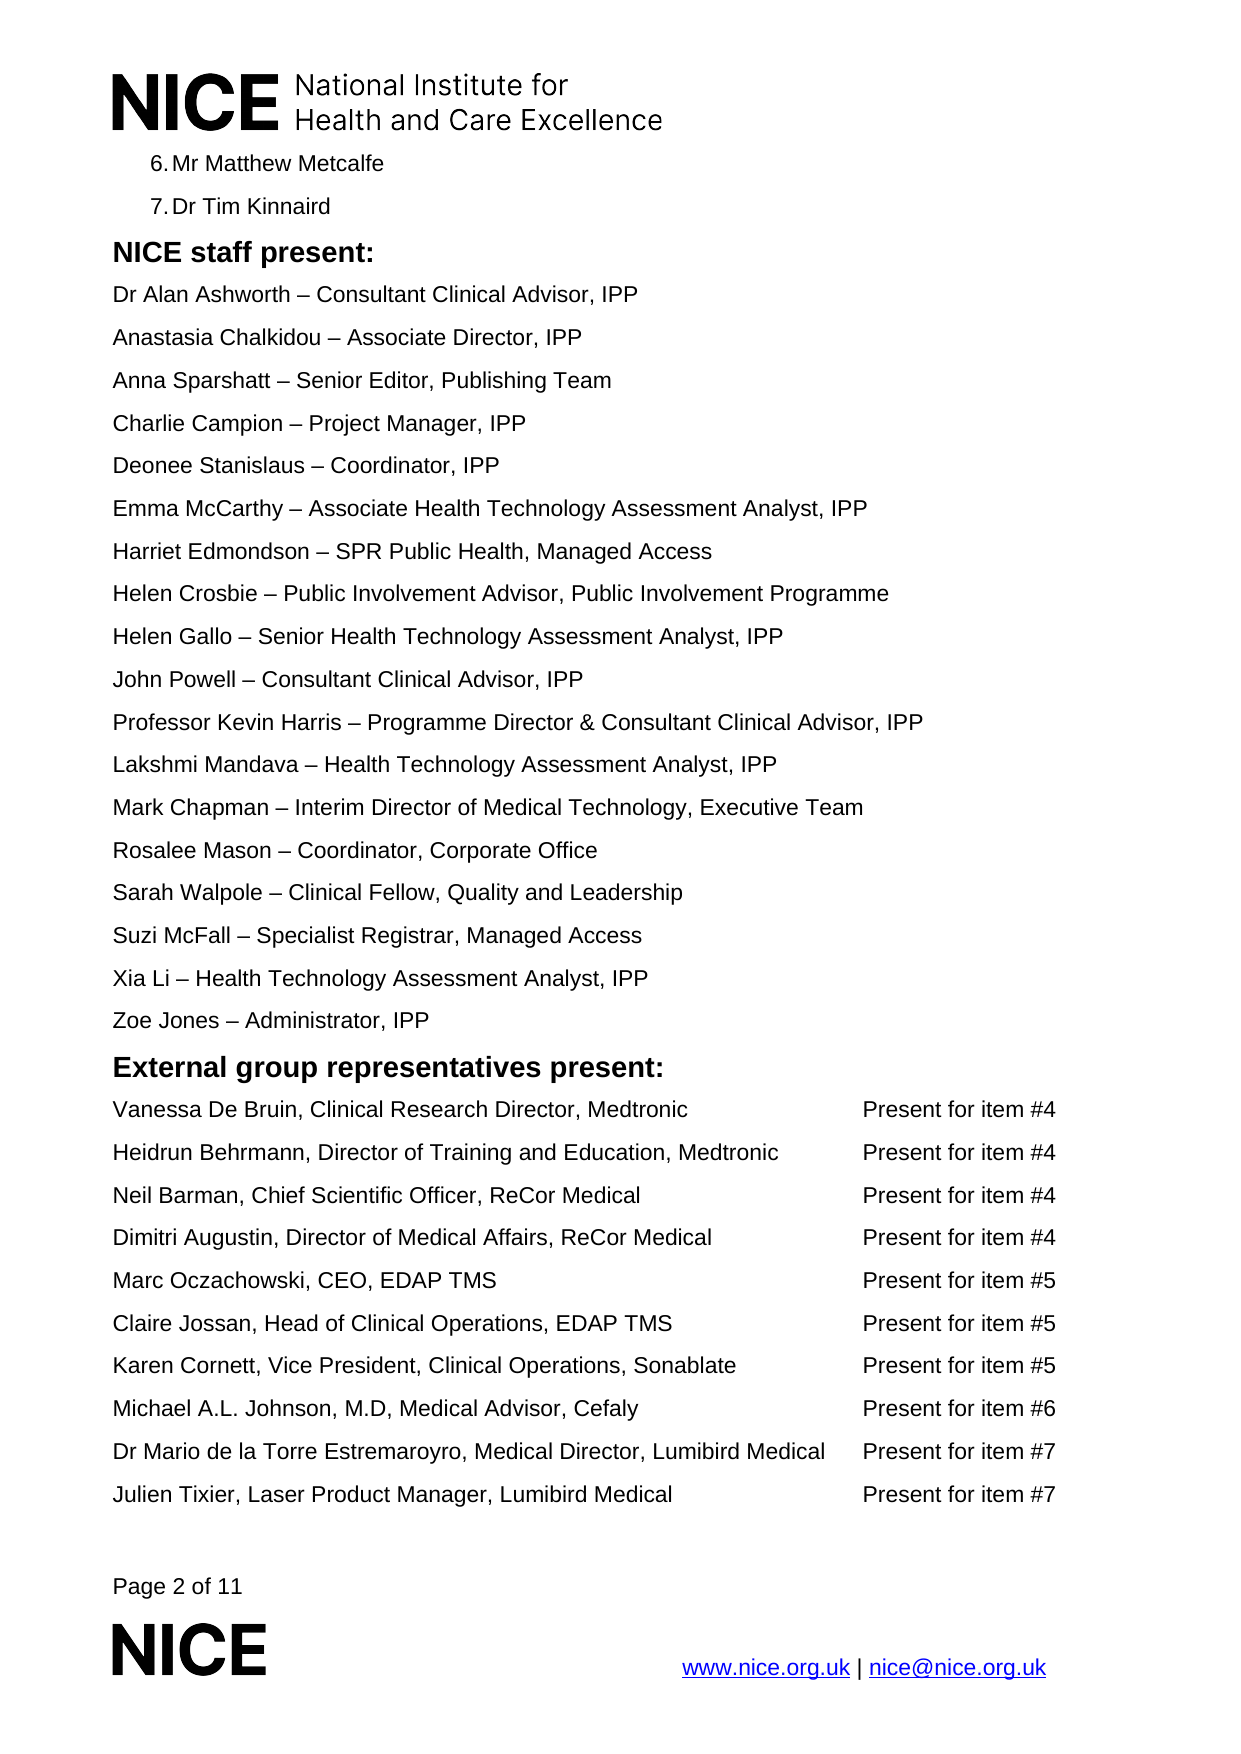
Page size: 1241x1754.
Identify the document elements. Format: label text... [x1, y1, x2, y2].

text Helen Gallo – Senior Health Technology Assessment Analyst, IPP [112, 623, 1128, 649]
text Helen Crosbie – Public Involvement Advisor, Public Involvement Programme [112, 580, 1128, 607]
text Dr Alan Ashworth – Consultant Clinical Advisor, IPP [112, 281, 1128, 308]
text Charlie Campion – Project Manager, IPP [112, 409, 1128, 436]
text Julien Tixier, Laser Product Manager, Lumibird Medical Present for item #7 [112, 1481, 1128, 1507]
text Vanessa De Bruin, Clinical Research Director, Medtronic Present for item #4 [112, 1096, 1128, 1123]
picture [112, 1623, 266, 1676]
text Xia Li – Health Technology Assessment Analyst, IPP [112, 965, 1128, 991]
text Mark Chapman – Interim Director of Medical Technology, Executive Team [112, 794, 1128, 820]
list Dr Tim Kinnaird [150, 193, 1128, 219]
text Harriet Edmondson – SPR Public Health, Managed Access [112, 538, 1128, 564]
text Lakshmi Mandava – Health Technology Assessment Analyst, IPP [112, 751, 1128, 778]
text John Powell – Consultant Clinical Advisor, IPP [112, 666, 1128, 692]
text Emma McCarthy – Associate Health Technology Assessment Analyst, IPP [112, 495, 1128, 521]
text Anna Sparshatt – Senior Editor, Publishing Team [112, 367, 1128, 393]
picture [112, 73, 662, 131]
text Sarah Walpole – Clinical Fellow, Quality and Leadership [112, 879, 1128, 906]
text Dimitri Augustin, Director of Medical Affairs, ReCor Medical Present for item #4 [112, 1224, 1128, 1251]
text Heidrun Behrmann, Director of Training and Education, Medtronic Present for item #4 [112, 1139, 1128, 1165]
list Mr Matthew Metcalfe [150, 150, 1128, 176]
text Rosalee Mason – Coordinator, Corporate Office [112, 837, 1128, 863]
text Anastasia Chalkidou – Associate Director, IPP [112, 324, 1128, 351]
subtitle NICE staff present: [112, 235, 1128, 269]
text Neil Barman, Chief Scientific Officer, ReCor Medical Present for item #4 [112, 1182, 1128, 1208]
subtitle External group representatives present: [112, 1050, 1128, 1084]
text Zoe Jones – Administrator, IPP [112, 1007, 1128, 1034]
text Michael A.L. Johnson, M.D, Medical Advisor, Cefaly Present for item #6 [112, 1395, 1128, 1422]
text Claire Jossan, Head of Clinical Operations, EDAP TMS Present for item #5 [112, 1310, 1128, 1336]
text Professor Kevin Harris – Programme Director & Consultant Clinical Advisor, IPP [112, 708, 1128, 735]
text Deonee Stanislaus – Coordinator, IPP [112, 452, 1128, 479]
text Suzi McFall – Specialist Registrar, Managed Access [112, 922, 1128, 948]
text Dr Mario de la Torre Estremaroyro, Medical Director, Lumibird Medical Present for item #7 [112, 1438, 1128, 1464]
text Marc Oczachowski, CEO, EDAP TMS Present for item #5 [112, 1267, 1128, 1293]
text Karen Cornett, Vice President, Clinical Operations, Sonablate Present for item #5 [112, 1352, 1128, 1379]
